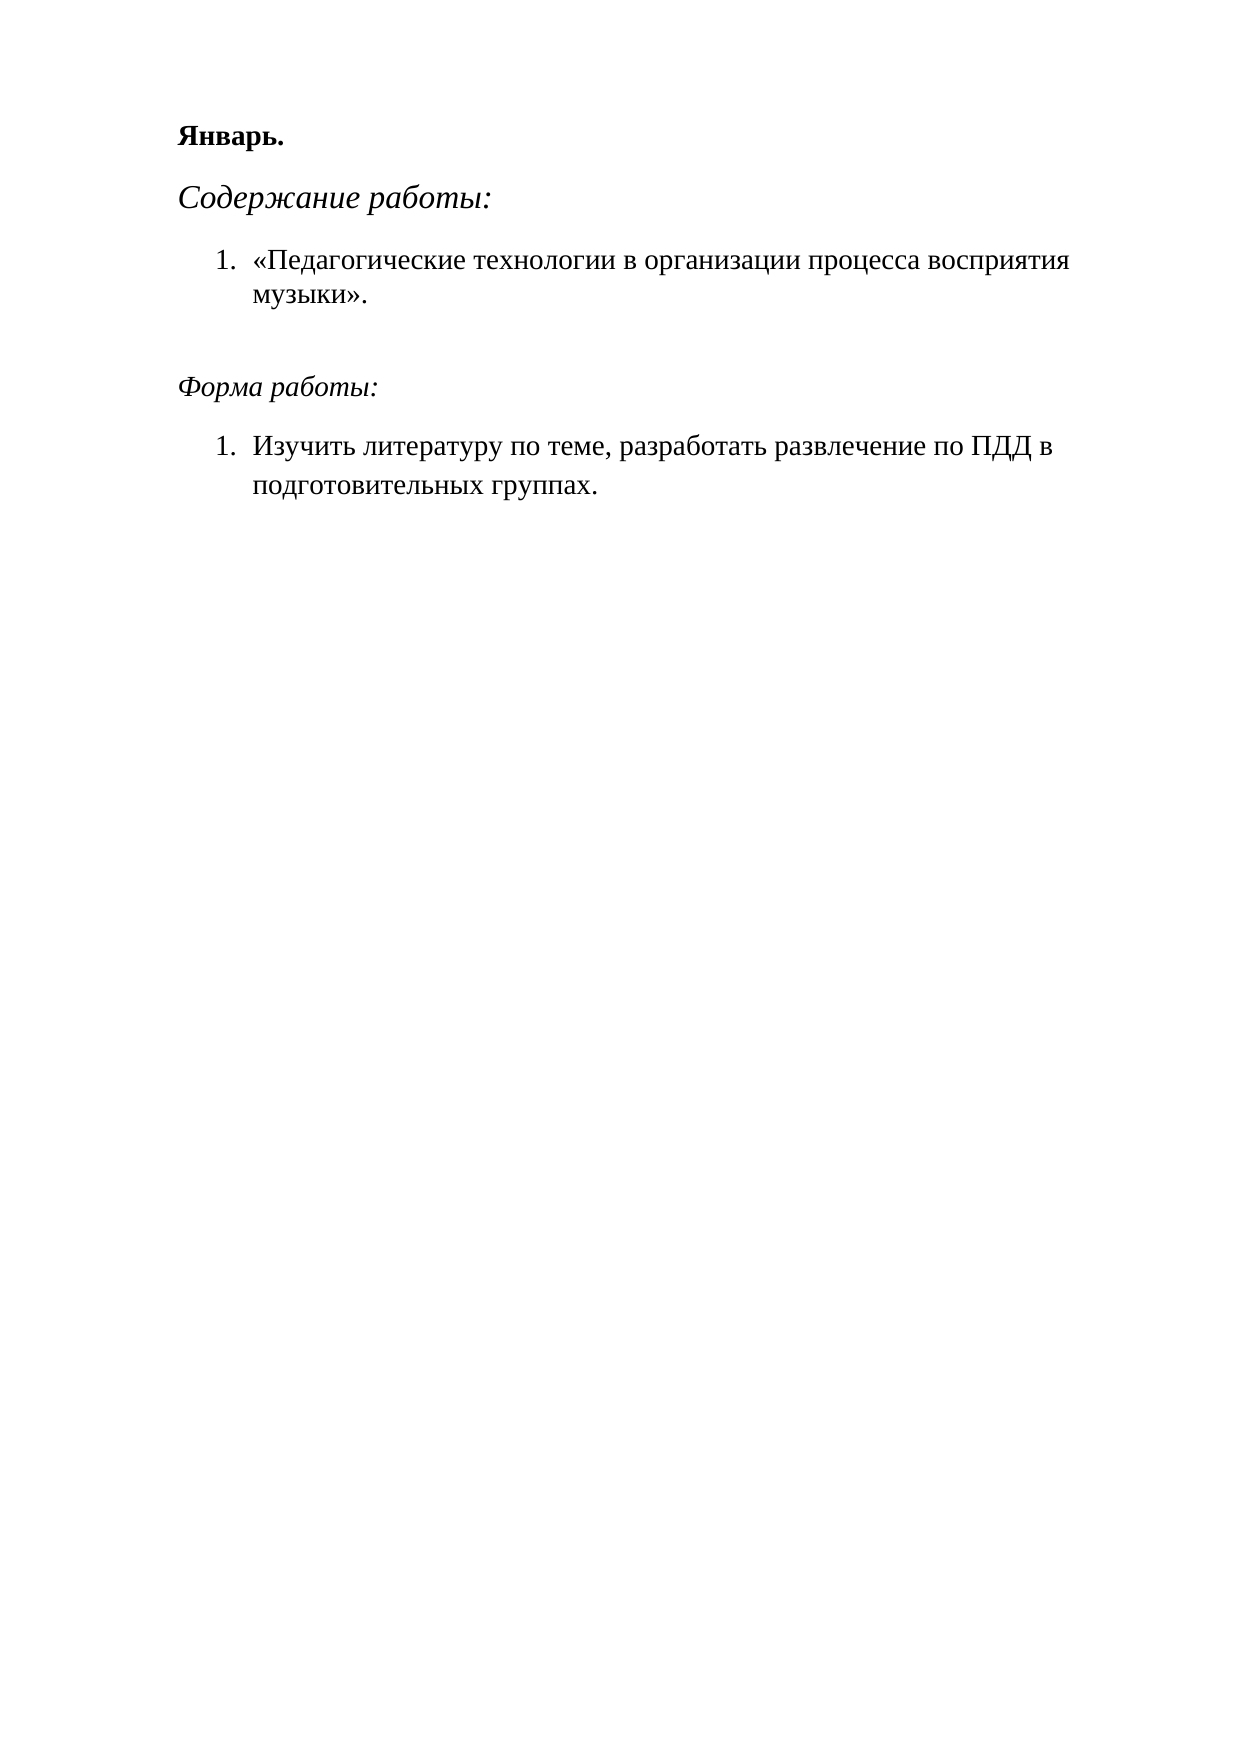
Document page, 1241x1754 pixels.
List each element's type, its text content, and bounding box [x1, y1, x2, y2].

list «Педагогические технологии в организации процесса восприятия музыки». [215, 242, 1152, 309]
text Форма работы: [177, 369, 1152, 402]
text Содержание работы: [177, 177, 1152, 216]
text Январь. [177, 118, 1152, 152]
list Изучить литературу по теме, разработать развлечение по ПДД в подготовительных группах. [215, 428, 1152, 500]
